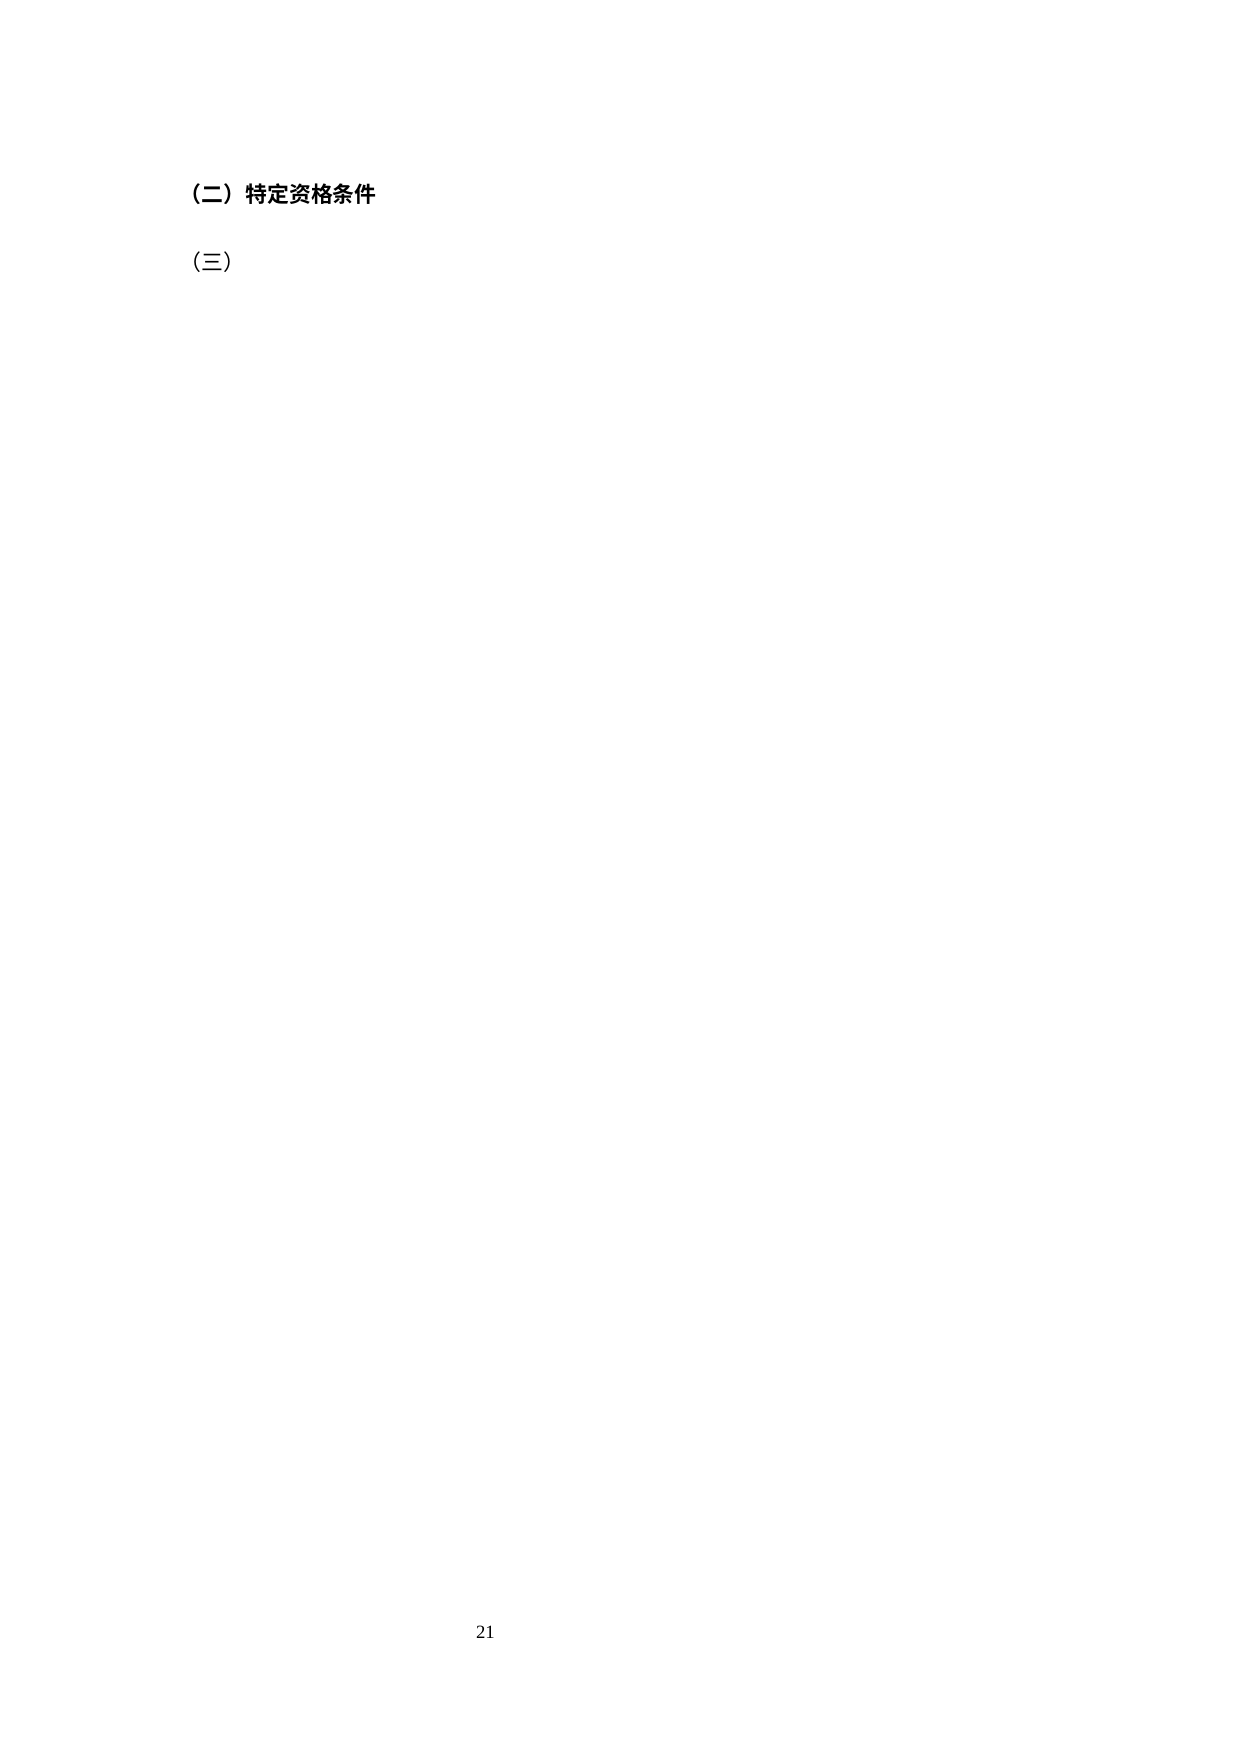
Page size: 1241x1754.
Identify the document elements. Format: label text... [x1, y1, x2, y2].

list 特定资格条件 [136, 177, 1116, 209]
